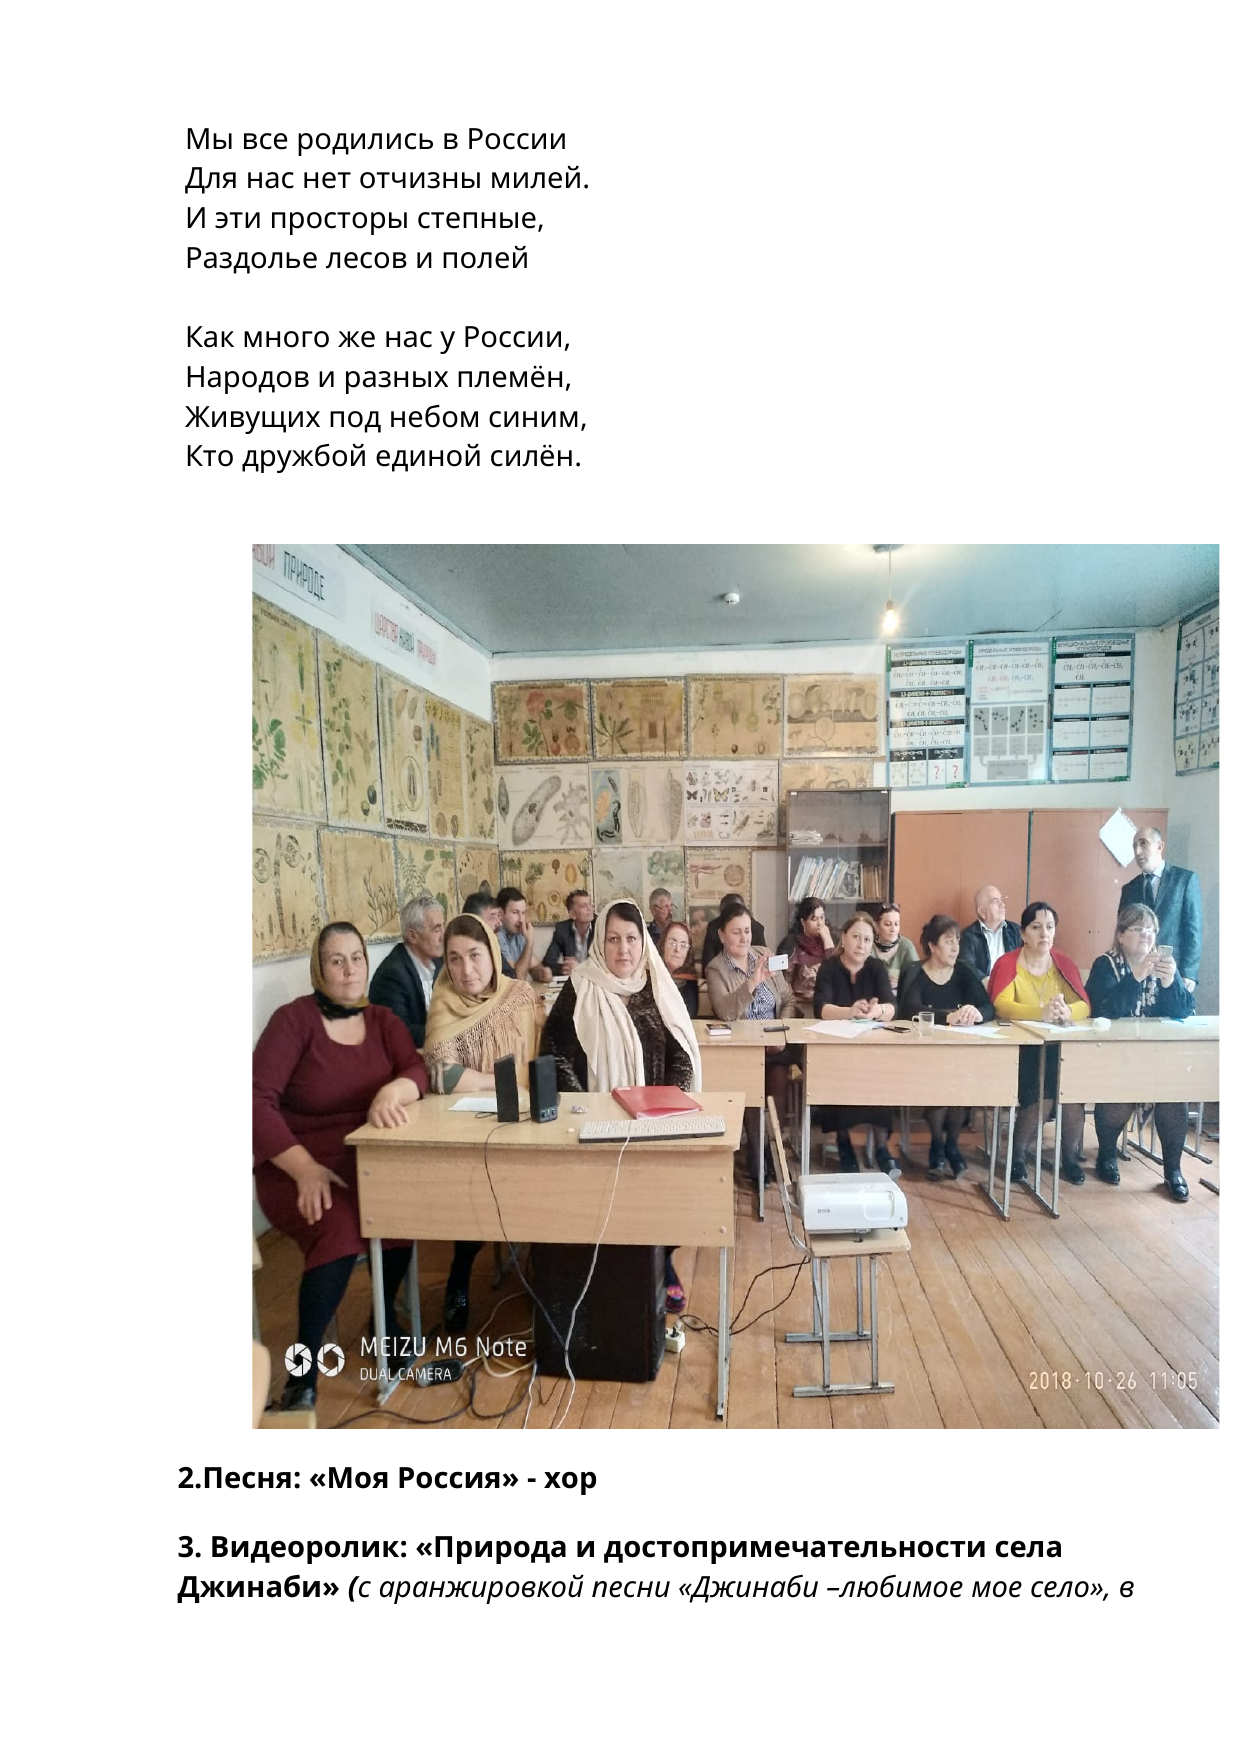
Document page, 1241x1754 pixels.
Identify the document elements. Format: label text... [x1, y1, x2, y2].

text Мы все родились в России Для нас нет отчизны милей. И эти просторы степные, Раздолье лесов и полей Как много же нас у России, Народов и разных племён, Живущих под небом синим, Кто дружбой единой силён. [177, 118, 1152, 475]
picture [252, 544, 1220, 1429]
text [177, 1527, 1152, 1606]
text 2.Песня: «Моя Россия» - хор [177, 1458, 1152, 1497]
